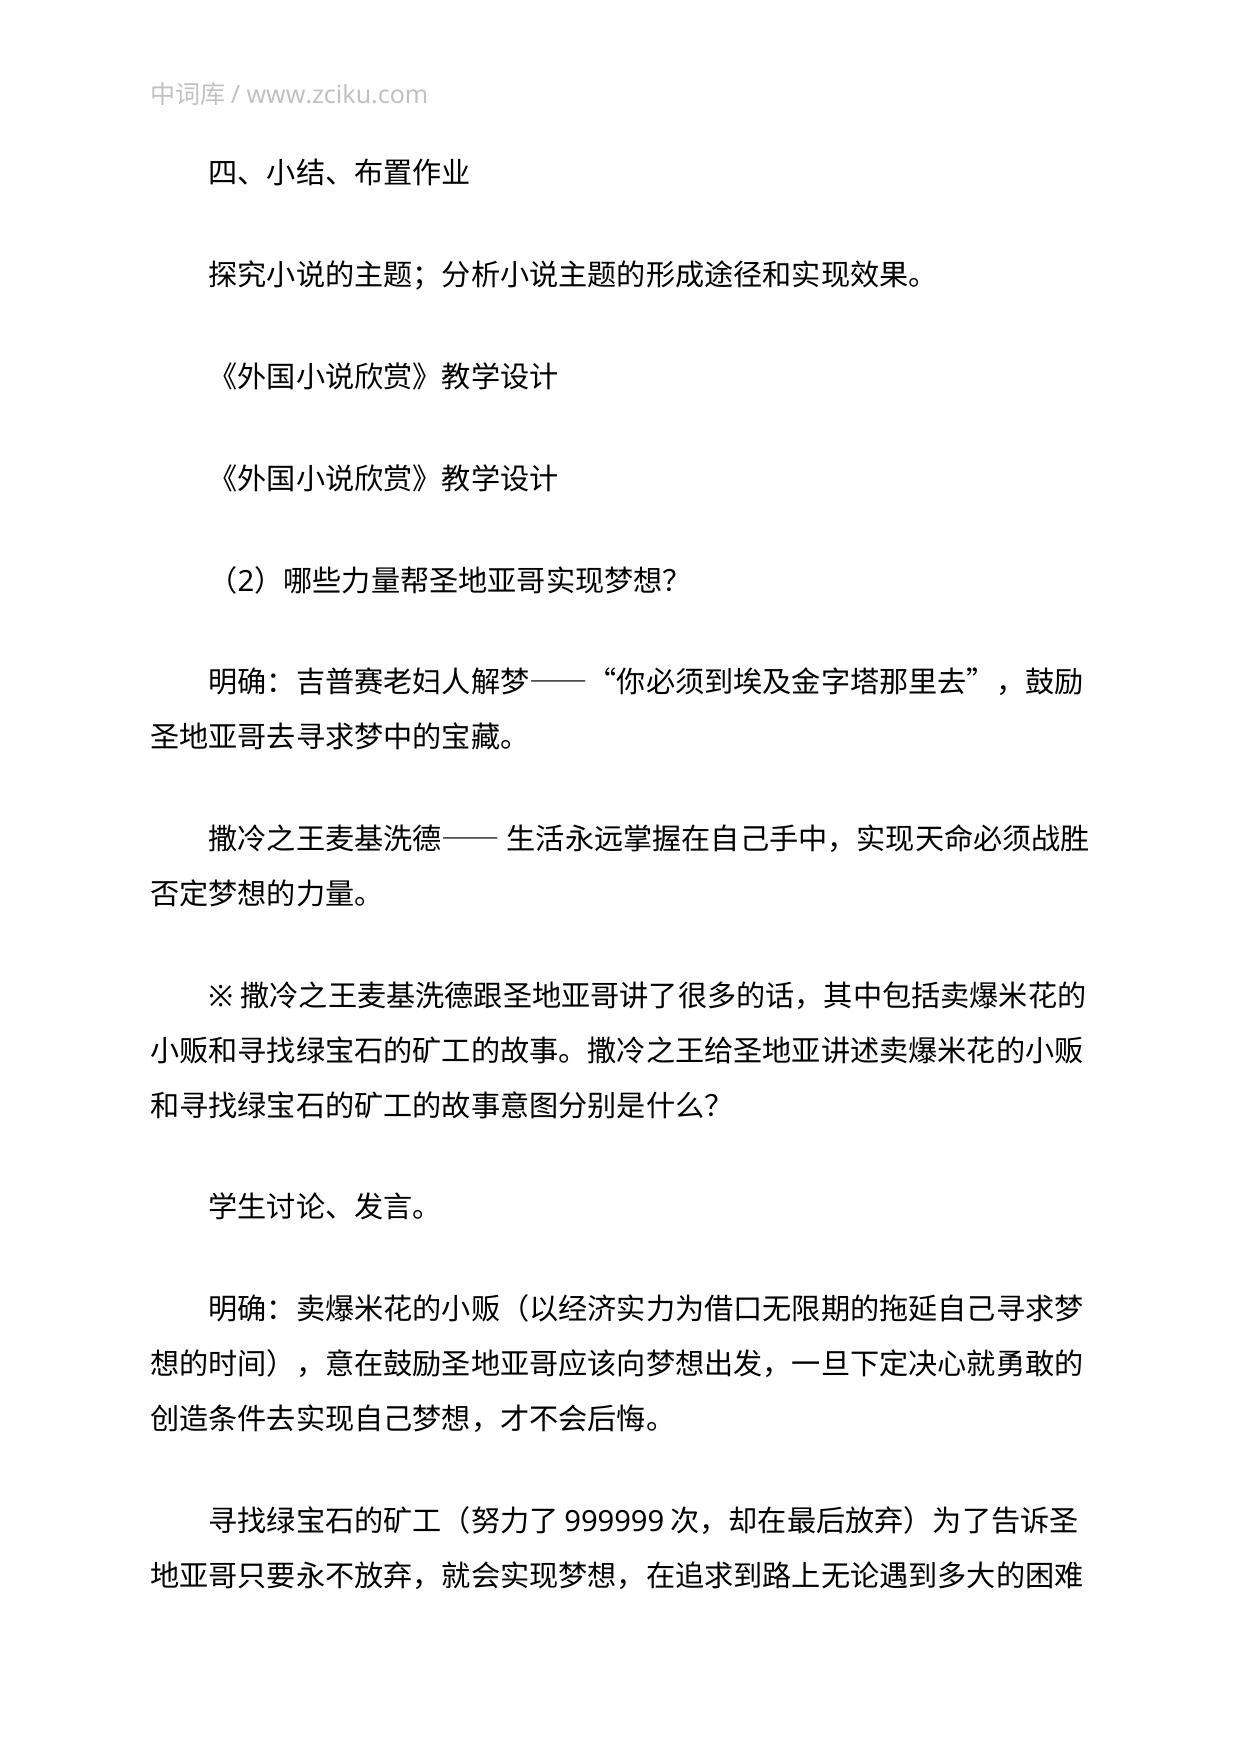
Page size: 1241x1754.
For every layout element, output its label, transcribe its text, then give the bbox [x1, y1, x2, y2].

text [150, 1497, 1090, 1595]
text 《外国小说欣赏》教学设计 [150, 353, 1090, 396]
text （2）哪些力量帮圣地亚哥实现梦想？ [150, 557, 1090, 599]
text 《外国小说欣赏》教学设计 [150, 455, 1090, 498]
text ※ 撒冷之王麦基洗德跟圣地亚哥讲了很多的话，其中包括卖爆米花的小贩和寻找绿宝石的矿工的故事。撒冷之王给圣地亚讲述卖爆米花的小贩和寻找绿宝石的矿工的故事意图分别是什么？ [150, 972, 1090, 1124]
text 明确：吉普赛老妇人解梦——“你必须到埃及金字塔那里去”，鼓励圣地亚哥去寻求梦中的宝藏。 [150, 659, 1090, 756]
text 明确：卖爆米花的小贩（以经济实力为借口无限期的拖延自己寻求梦想的时间），意在鼓励圣地亚哥应该向梦想出发，一旦下定决心就勇敢的创造条件去实现自己梦想，才不会后悔。 [150, 1286, 1090, 1438]
text 探究小说的主题；分析小说主题的形成途径和实现效果。 [150, 252, 1090, 294]
text 撒冷之王麦基洗德—— 生活永远掌握在自己手中，实现天命必须战胜否定梦想的力量。 [150, 816, 1090, 913]
text 四、小结、布置作业 [150, 150, 1090, 192]
text 学生讨论、发言。 [150, 1184, 1090, 1226]
